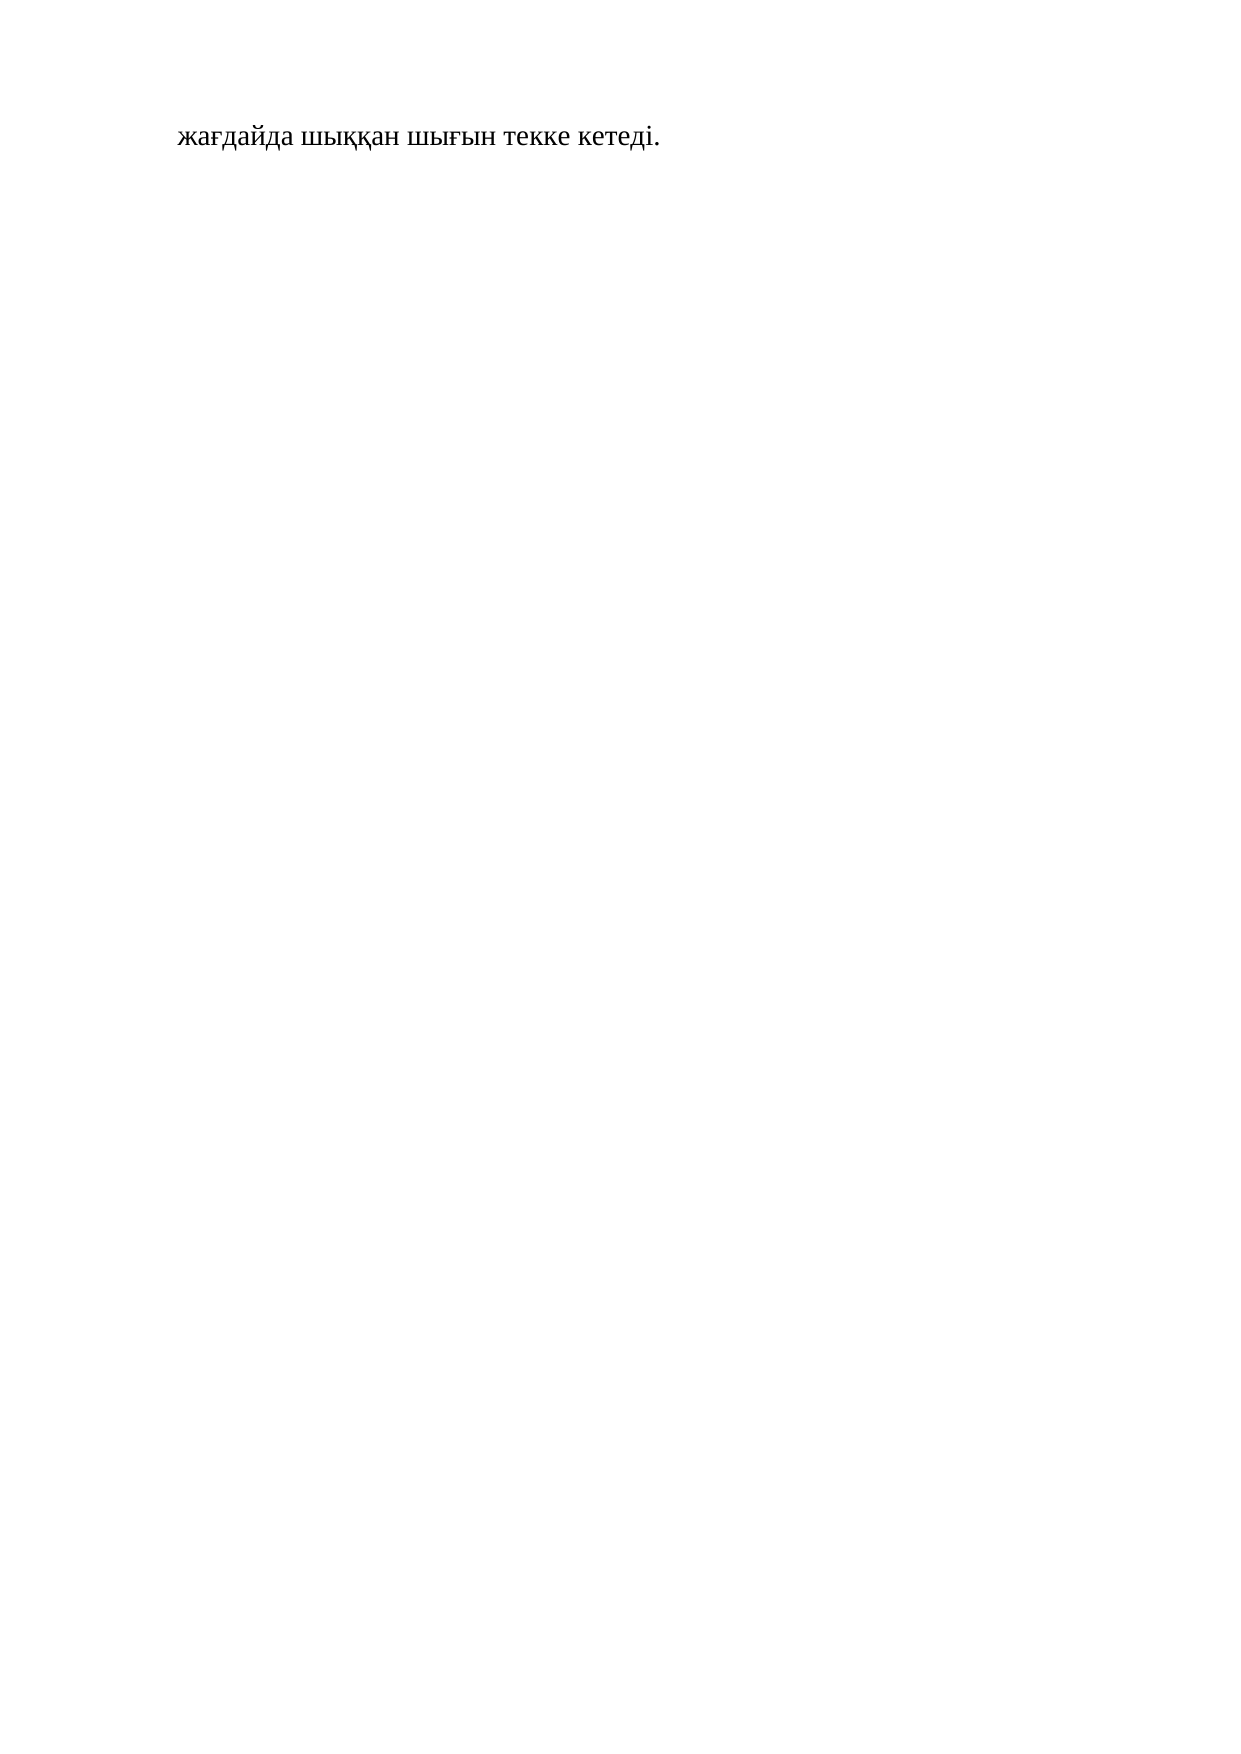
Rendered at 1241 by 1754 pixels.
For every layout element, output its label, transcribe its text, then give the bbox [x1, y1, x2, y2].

text жағдайда шыққан шығын текке кетеді. [177, 118, 1152, 152]
